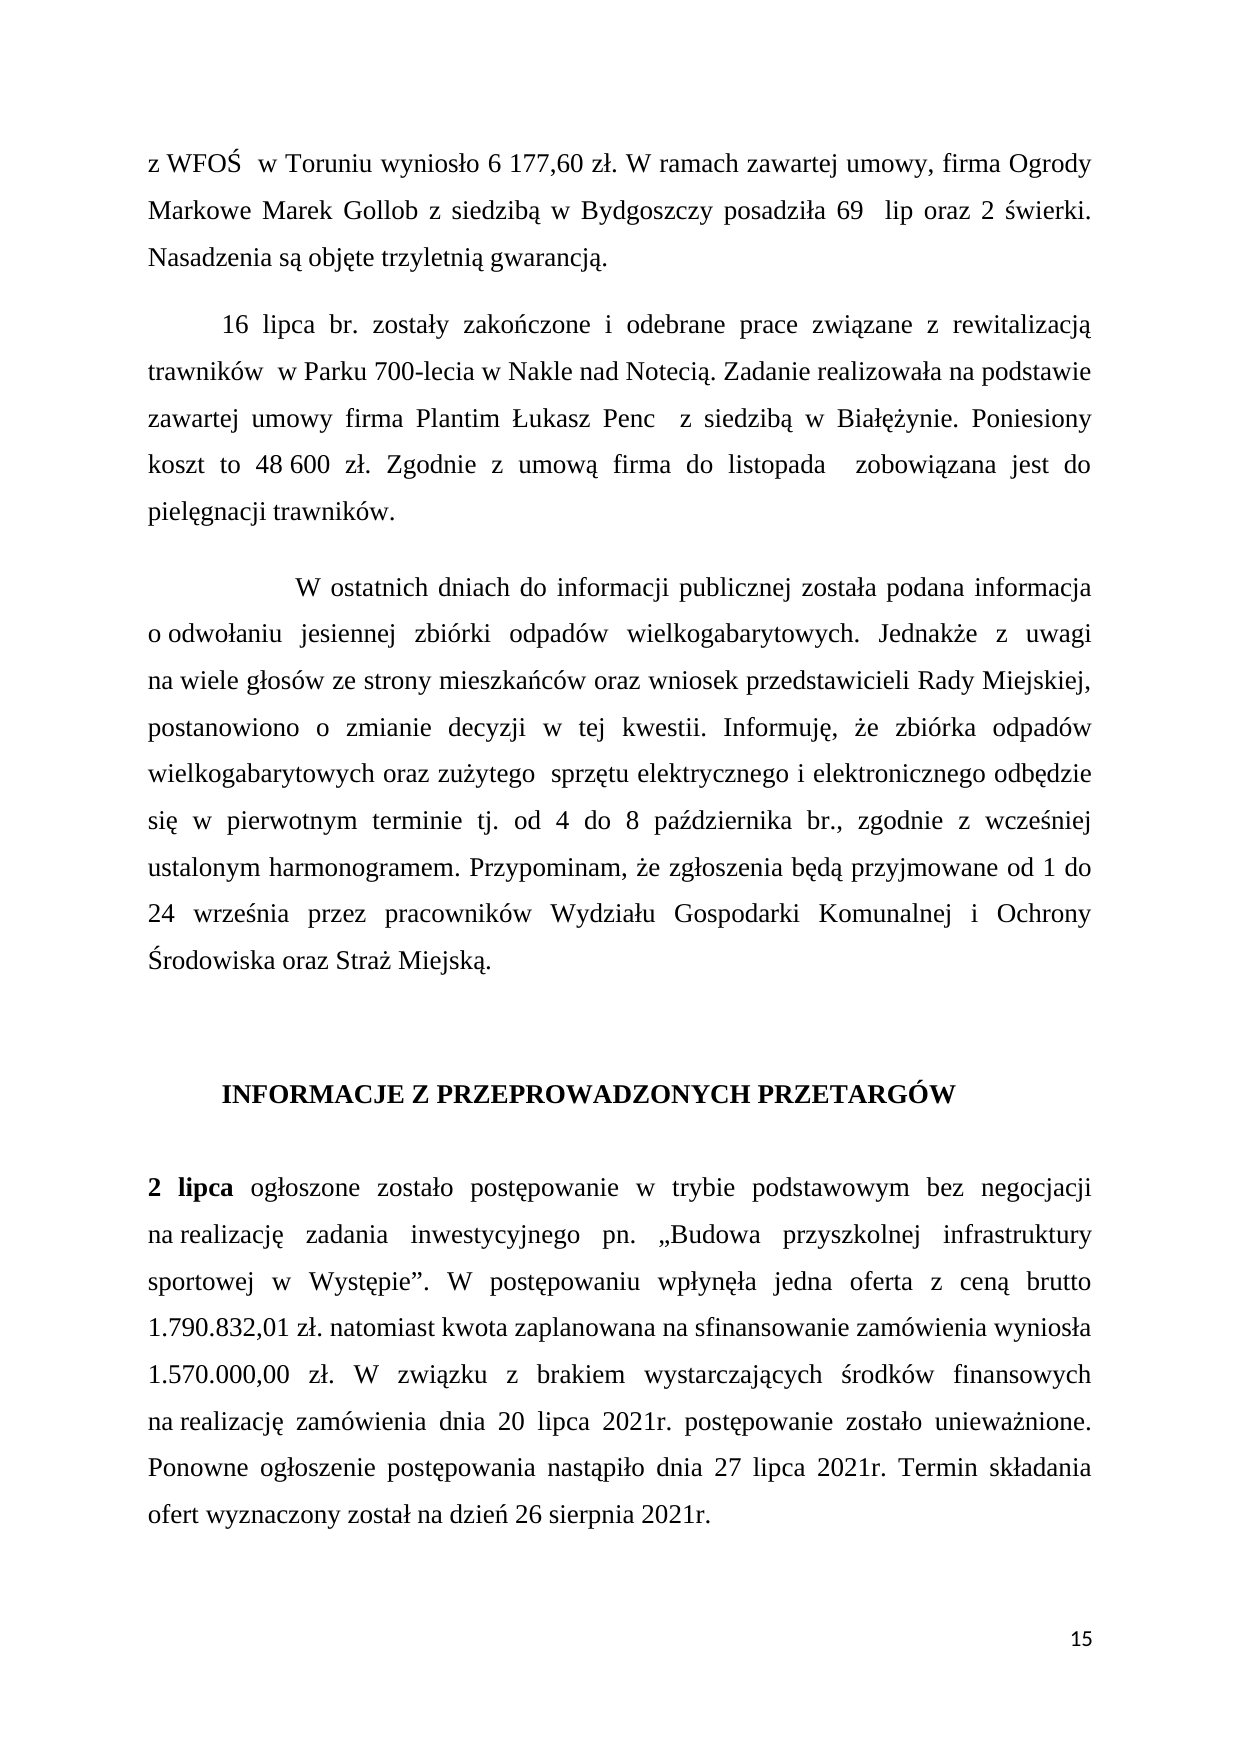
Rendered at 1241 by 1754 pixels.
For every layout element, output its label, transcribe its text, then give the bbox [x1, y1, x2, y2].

text INFORMACJE Z PRZEPROWADZONYCH PRZETARGÓW [148, 1078, 1093, 1109]
text W ostatnich dniach do informacji publicznej została podana informacja o odwołaniu jesiennej zbiórki odpadów wielkogabarytowych. Jednakże z uwagi na wiele głosów ze strony mieszkańców oraz wniosek przedstawicieli Rady Miejskiej, postanowiono o zmianie decyzji w tej kwestii. Informuję, że zbiórka odpadów wielkogabarytowych oraz zużytego sprzętu elektrycznego i elektronicznego odbędzie się w pierwotnym terminie tj. od 4 do 8 października br., zgodnie z wcześniej ustalonym harmonogramem. Przypominam, że zgłoszenia będą przyjmowane od 1 do 24 września przez pracowników Wydziału Gospodarki Komunalnej i Ochrony Środowiska oraz Straż Miejską. [148, 571, 1093, 975]
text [148, 148, 1093, 272]
text 16 lipca br. zostały zakończone i odebrane prace związane z rewitalizacją trawników w Parku 700-lecia w Nakle nad Notecią. Zadanie realizowała na podstawie zawartej umowy firma Plantim Łukasz Penc z siedzibą w Białężynie. Poniesiony koszt to 48 600 zł. Zgodnie z umową firma do listopada zobowiązana jest do pielęgnacji trawników. [148, 308, 1093, 526]
text 2 lipca ogłoszone zostało postępowanie w trybie podstawowym bez negocjacji na realizację zadania inwestycyjnego pn. „Budowa przyszkolnej infrastruktury sportowej w Występie”. W postępowaniu wpłynęła jedna oferta z ceną brutto 1.790.832,01 zł. natomiast kwota zaplanowana na sfinansowanie zamówienia wyniosła 1.570.000,00 zł. W związku z brakiem wystarczających środków finansowych na realizację zamówienia dnia 20 lipca 2021r. postępowanie zostało unieważnione. Ponowne ogłoszenie postępowania nastąpiło dnia 27 lipca 2021r. Termin składania ofert wyznaczony został na dzień 26 sierpnia 2021r. [148, 1171, 1093, 1529]
